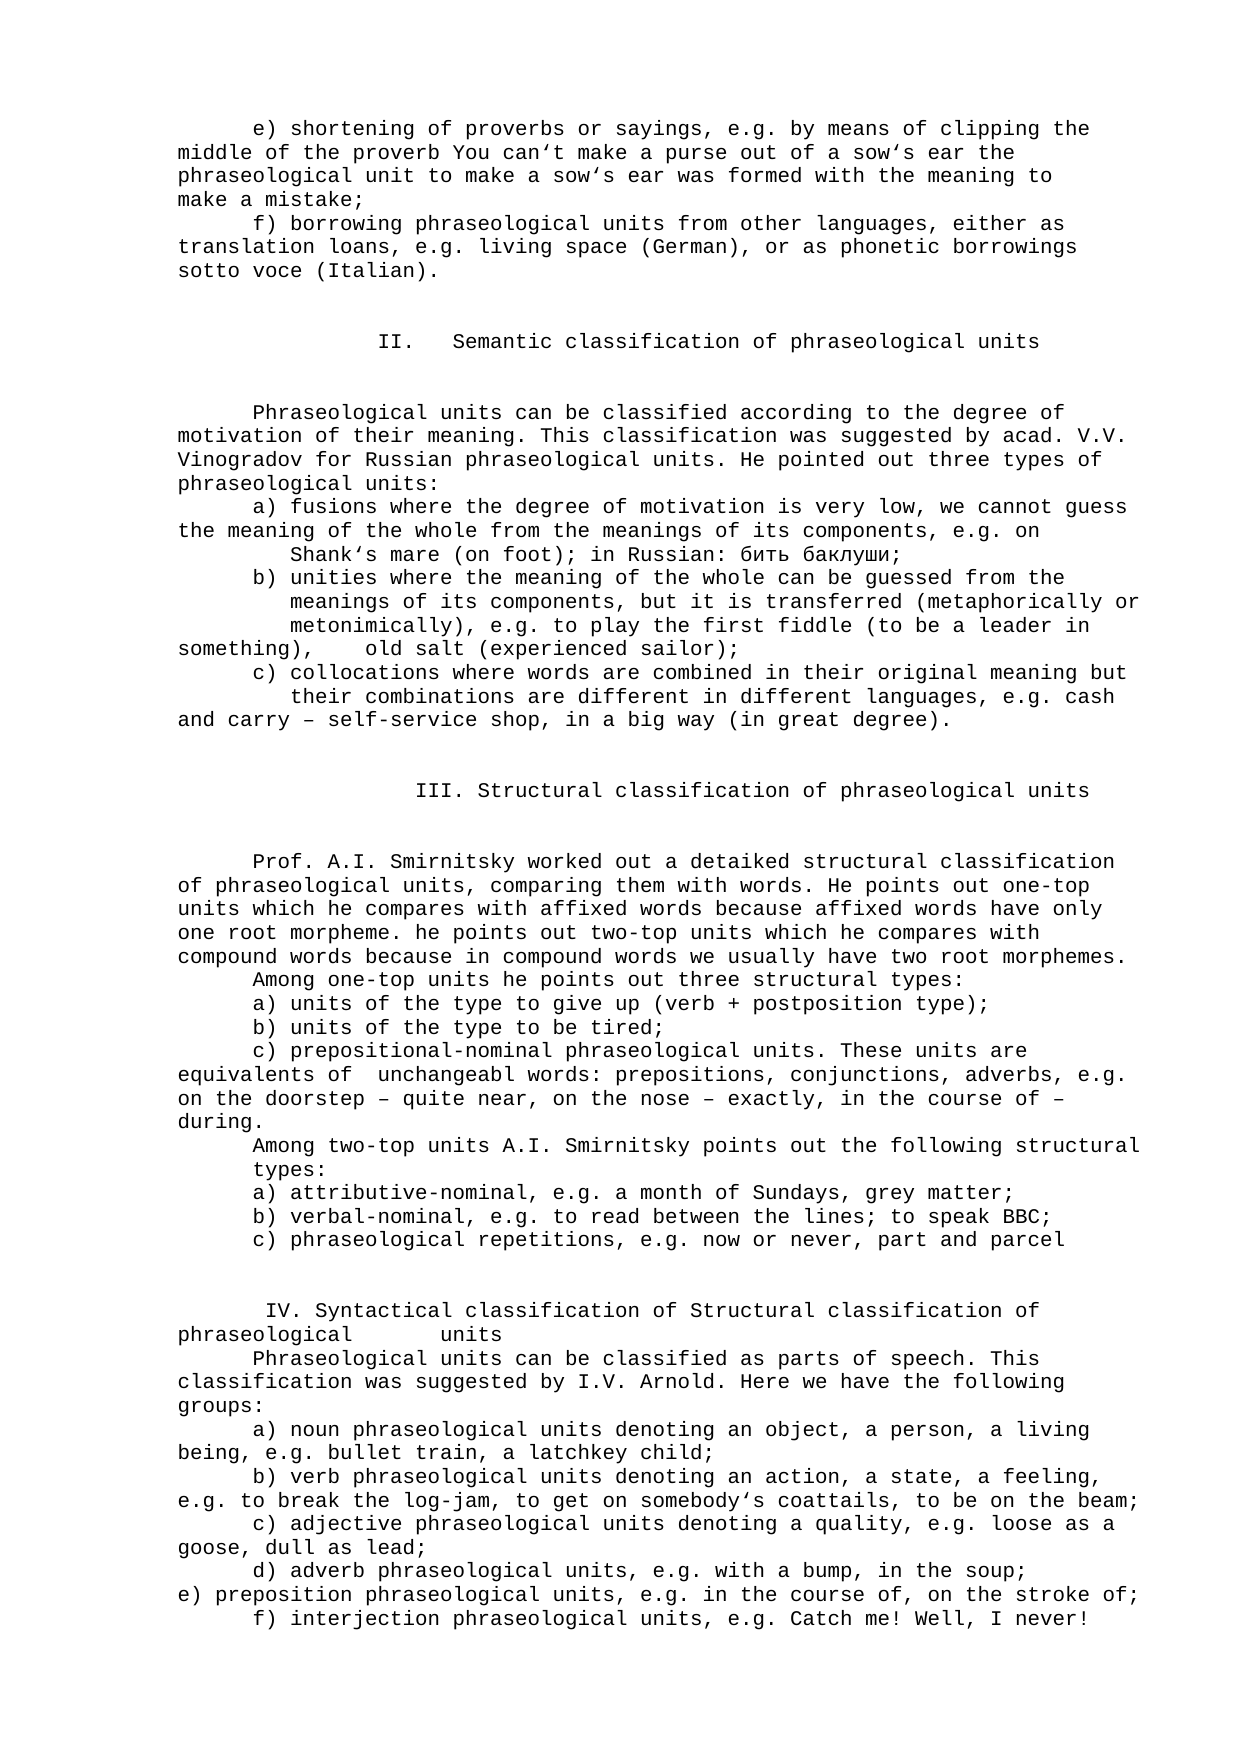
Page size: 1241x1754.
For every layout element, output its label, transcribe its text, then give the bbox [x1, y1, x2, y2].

text c) phraseological repetitions, e.g. now or never, part and parcel [177, 1229, 1152, 1253]
text b) verb phraseological units denoting an action, a state, a feeling, e.g. to break the log-jam, to get on somebody‘s coattails, to be on the beam; [177, 1466, 1152, 1513]
text c) prepositional-nominal phraseological units. These units are equivalents of unchangeabl words: prepositions, conjunctions, adverbs, e.g. on the doorstep – quite near, on the nose – exactly, in the course of – during. [177, 1040, 1152, 1135]
text II. Semantic classification of phraseological units [177, 331, 1152, 354]
text b) verbal-nominal, e.g. to read between the lines; to speak BBC; [177, 1206, 1152, 1229]
text f) interjection phraseological units, e.g. Catch me! Well, I never! [177, 1608, 1152, 1631]
text meanings of its components, but it is transferred (metaphorically or [177, 591, 1152, 615]
text metonimically), e.g. to play the first fiddle (to be a leader in something), old salt (experienced sailor); [177, 615, 1152, 662]
text IV. Syntactical classification of Structural classification of phraseological units [177, 1300, 1152, 1348]
text III. Structural classification of phraseological units [177, 780, 1152, 804]
text f) borrowing phraseological units from other languages, either as translation loans, e.g. living space (German), or as phonetic borrowings sotto voce (Italian). [177, 213, 1152, 284]
text a) units of the type to give up (verb + postposition type); [177, 993, 1152, 1017]
text their combinations are different in different languages, e.g. cash and carry – self-service shop, in a big way (in great degree). [177, 686, 1152, 733]
text a) attributive-nominal, e.g. a month of Sundays, grey matter; [177, 1182, 1152, 1206]
text types: [177, 1158, 1152, 1182]
text d) adverb phraseological units, e.g. with a bump, in the soup; [177, 1561, 1152, 1584]
text b) unities where the meaning of the whole can be guessed from the [177, 567, 1152, 591]
text Prof. A.I. Smirnitsky worked out a detaiked structural classification of phraseological units, comparing them with words. He points out one-top units which he compares with affixed words because affixed words have only one root morpheme. he points out two-top units which he compares with compound words because in compound words we usually have two root morphemes. [177, 851, 1152, 969]
text b) units of the type to be tired; [177, 1017, 1152, 1040]
text c) collocations where words are combined in their original meaning but [177, 662, 1152, 686]
text Phraseological units can be classified according to the degree of motivation of their meaning. This classification was suggested by acad. V.V. Vinogradov for Russian phraseological units. He pointed out three types of phraseological units: [177, 402, 1152, 496]
text e) shortening of proverbs or sayings, e.g. by means of clipping the middle of the proverb You can‘t make a purse out of a sow‘s ear the phraseological unit to make a sow‘s ear was formed with the meaning to make a mistake; [177, 118, 1152, 213]
text a) noun phraseological units denoting an object, a person, a living being, e.g. bullet train, a latchkey child; [177, 1419, 1152, 1466]
text c) adjective phraseological units denoting a quality, e.g. loose as a goose, dull as lead; [177, 1513, 1152, 1561]
text Among two-top units A.I. Smirnitsky points out the following structural [177, 1135, 1152, 1158]
text a) fusions where the degree of motivation is very low, we cannot guess the meaning of the whole from the meanings of its components, e.g. on [177, 496, 1152, 544]
text Shank‘s mare (on foot); in Russian: бить баклуши; [177, 544, 1152, 567]
text e) preposition phraseological units, e.g. in the course of, on the stroke of; [177, 1584, 1152, 1608]
text Among one-top units he points out three structural types: [177, 969, 1152, 993]
text Phraseological units can be classified as parts of speech. This classification was suggested by I.V. Arnold. Here we have the following groups: [177, 1348, 1152, 1419]
